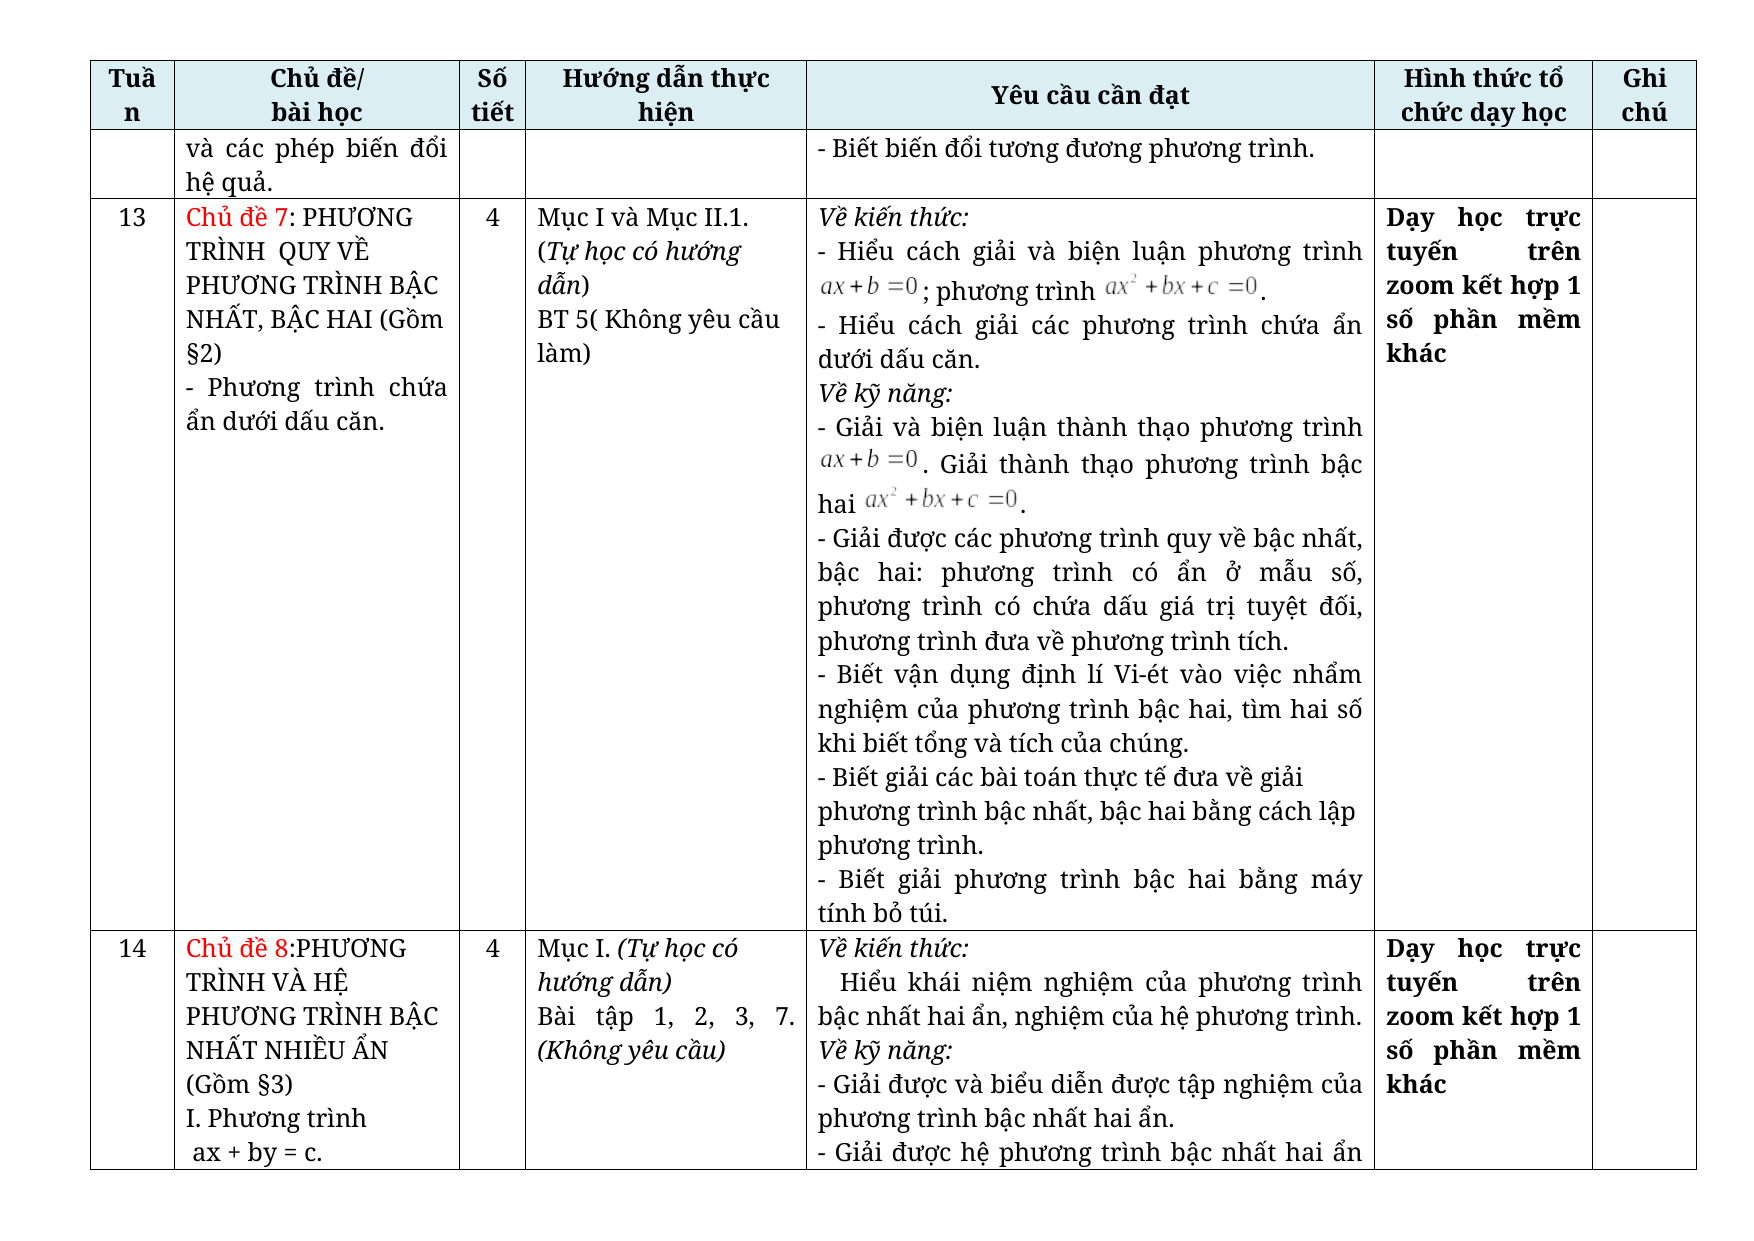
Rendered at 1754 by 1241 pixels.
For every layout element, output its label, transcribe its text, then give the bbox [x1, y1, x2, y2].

table_cell 13 [91, 199, 174, 930]
table_cell Dạy học trực tuyến trên zoom kết hợp 1 số phần mềm khác [1375, 199, 1592, 930]
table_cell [807, 130, 1374, 198]
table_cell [526, 931, 806, 1169]
table_cell [1593, 130, 1696, 198]
table_header Hướng dẫn thực hiện [526, 61, 806, 129]
table_cell Mục I và Mục II.1. (Tự học có hướng dẫn) BT 5( Không yêu cầu làm) [526, 199, 806, 930]
table_header Tuần [91, 61, 174, 129]
table_header Hình thức tổ chức dạy học [1375, 61, 1592, 129]
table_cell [807, 931, 1374, 1169]
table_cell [1375, 130, 1592, 198]
table_header Ghi chú [1593, 61, 1696, 129]
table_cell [1375, 931, 1592, 1169]
table_cell [1593, 931, 1696, 1169]
table_header Chủ đề/ bài học [175, 61, 459, 129]
table_cell 4 [460, 199, 525, 930]
table_cell 14 [91, 931, 174, 1169]
table_cell 4 [460, 130, 525, 198]
table_cell Về kiến thức: - Hiểu cách giải và biện luận phương trình ; phương trình . - Hiểu cách giải các phương trình chứa ẩn dưới dấu căn. Về kỹ năng: - Giải và biện luận thành thạo phương trình . Giải thành thạo phương trình bậc hai . - Giải được các phương trình quy về bậc nhất, bậc hai: phương trình có ẩn ở mẫu số, phương trình có chứa dấu giá trị tuyệt đối, phương trình đưa về phương trình tích. - Biết vận dụng định lí Vi-ét vào việc nhẩm nghiệm của phương trình bậc hai, tìm hai số khi biết tổng và tích của chúng. - Biết giải các bài toán thực tế đưa về giải phương trình bậc nhất, bậc hai bằng cách lập phương trình. - Biết giải phương trình bậc hai bằng máy tính bỏ túi. [807, 199, 1374, 930]
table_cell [175, 130, 459, 198]
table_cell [175, 931, 459, 1169]
table_header Yêu cầu cần đạt [807, 61, 1374, 129]
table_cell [526, 130, 806, 198]
table_header Số tiết [460, 61, 525, 129]
table_cell 4 [460, 931, 525, 1169]
table_cell [1593, 199, 1696, 930]
table_cell 12 [91, 130, 174, 198]
table_cell Chủ đề 7: PHƯƠNG TRÌNH QUY VỀ PHƯƠNG TRÌNH BẬC NHẤT, BẬC HAI (Gồm §2) - Phương trình chứa ẩn dưới dấu căn. [175, 199, 459, 930]
